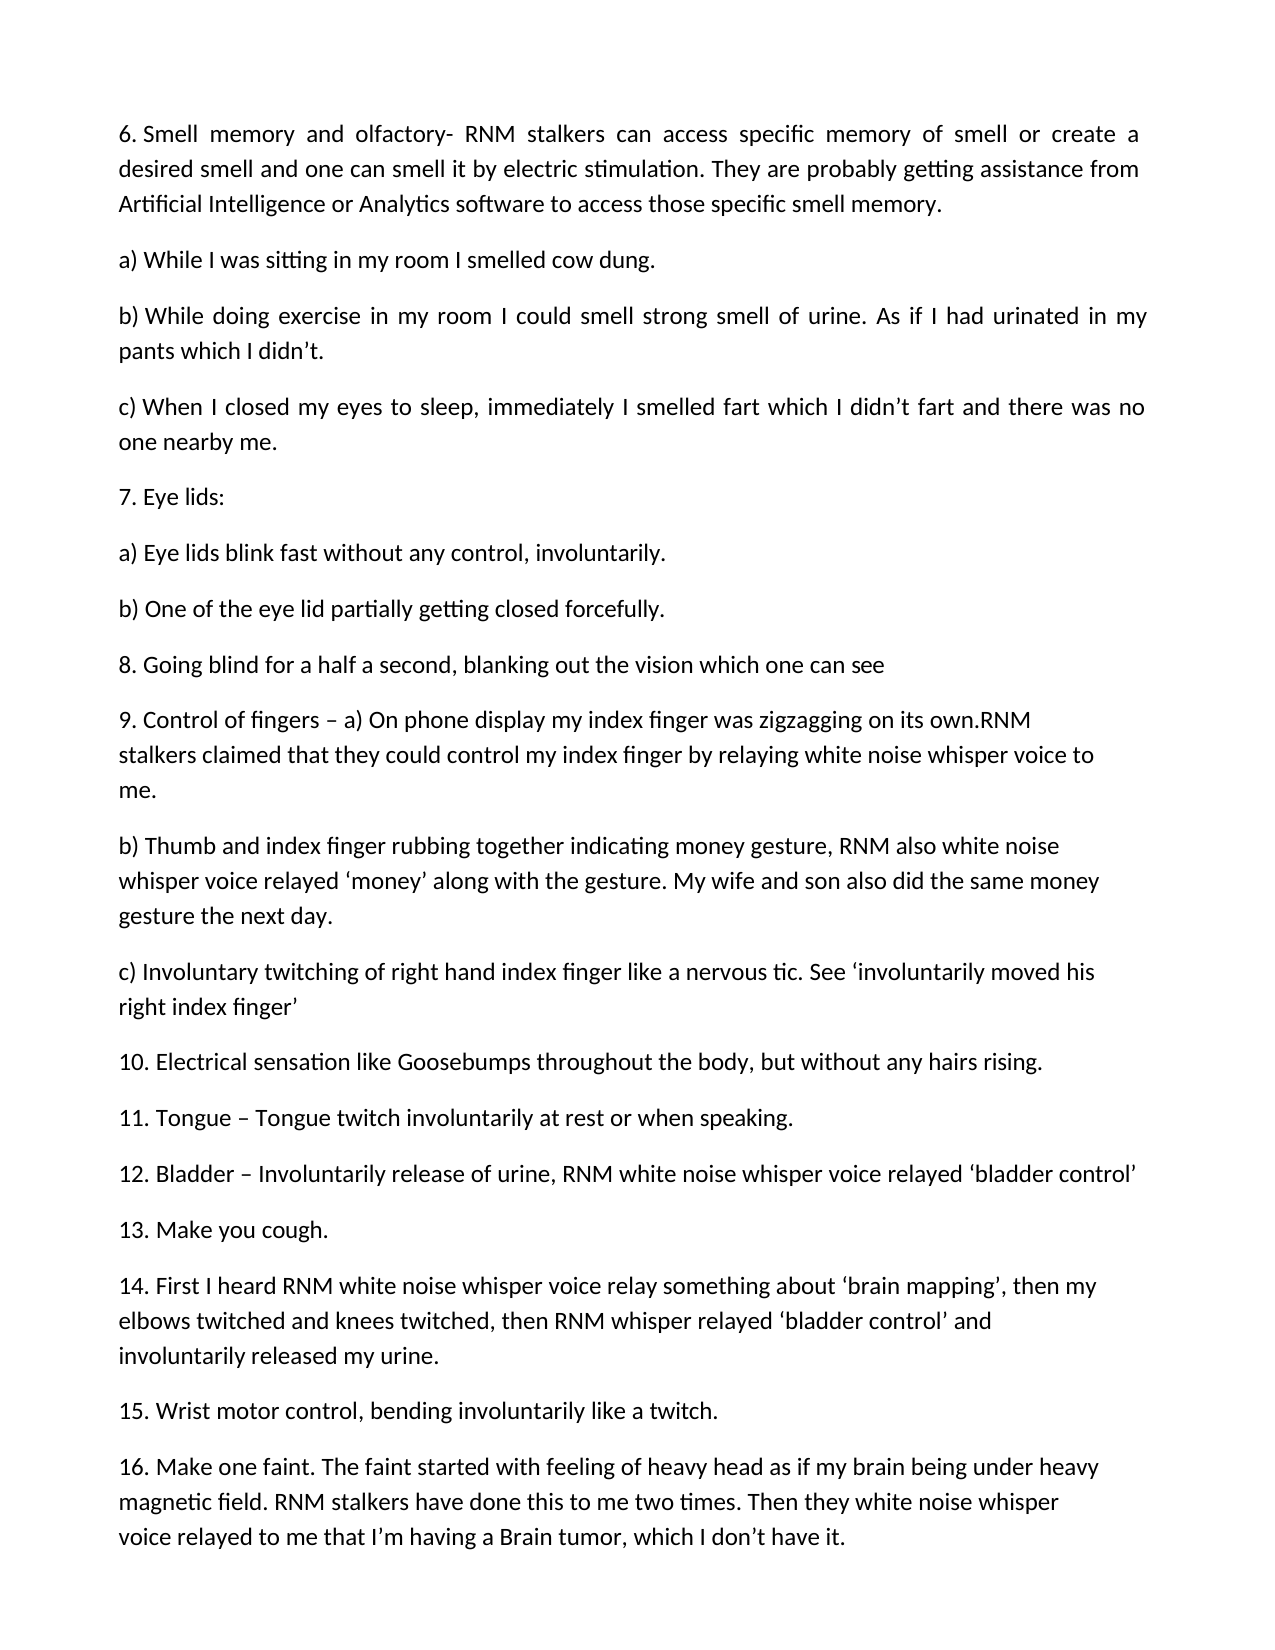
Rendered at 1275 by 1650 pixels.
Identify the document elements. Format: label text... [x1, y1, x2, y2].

list Eye lids blink fast without any control, involuntarily. [118, 537, 1275, 568]
list Tongue – Tongue twitch involuntarily at rest or when speaking. [118, 1102, 1275, 1133]
list Thumb and index finger rubbing together indicating money gesture, RNM also white noise whisper voice relayed ‘money’ along with the gesture. My wife and son also did the same money gesture the next day. [118, 830, 1143, 931]
list When I closed my eyes to sleep, immediately I smelled fart which I didn’t fart and there was no one nearby me. [118, 391, 1146, 456]
list Eye lids: [118, 481, 1275, 512]
list Make you cough. [118, 1214, 1275, 1244]
list Wrist motor control, bending involuntarily like a twitch. [118, 1395, 1275, 1426]
list While doing exercise in my room I could smell strong smell of urine. As if I had urinated in my pants which I didn’t. [118, 300, 1147, 366]
list Smell memory and olfactory- RNM stalkers can access specific memory of smell or create a desired smell and one can smell it by electric stimulation. They are probably getting assistance from Artificial Intelligence or Analytics software to access those specific smell memory. [118, 119, 1140, 219]
list Control of fingers – a) On phone display my index finger was zigzagging on its own.RNM stalkers claimed that they could control my index finger by relaying white noise whisper voice to me. [118, 705, 1110, 805]
list First I heard RNM white noise whisper voice relay something about ‘brain mapping’, then my elbows twitched and knees twitched, then RNM whisper relayed ‘bladder control’ and involuntarily released my urine. [118, 1270, 1120, 1370]
list One of the eye lid partially getting closed forcefully. [118, 593, 1275, 623]
list Going blind for a half a second, blanking out the vision which one can see [118, 649, 1275, 679]
list Involuntary twitching of right hand index finger like a nervous tic. See ‘involuntarily moved his right index finger’ [118, 956, 1143, 1021]
list While I was sitting in my room I smelled cow dung. [118, 244, 1275, 275]
list Electrical sensation like Goosebumps throughout the body, but without any hairs rising. [118, 1047, 1275, 1077]
list Make one faint. The faint started with feeling of heavy head as if my brain being under heavy magnetic field. RNM stalkers have done this to me two times. Then they white noise whisper voice relayed to me that I’m having a Brain tumor, which I don’t have it. [118, 1451, 1114, 1552]
list Bladder – Involuntarily release of urine, RNM white noise whisper voice relayed ‘bladder control’ [118, 1158, 1275, 1189]
